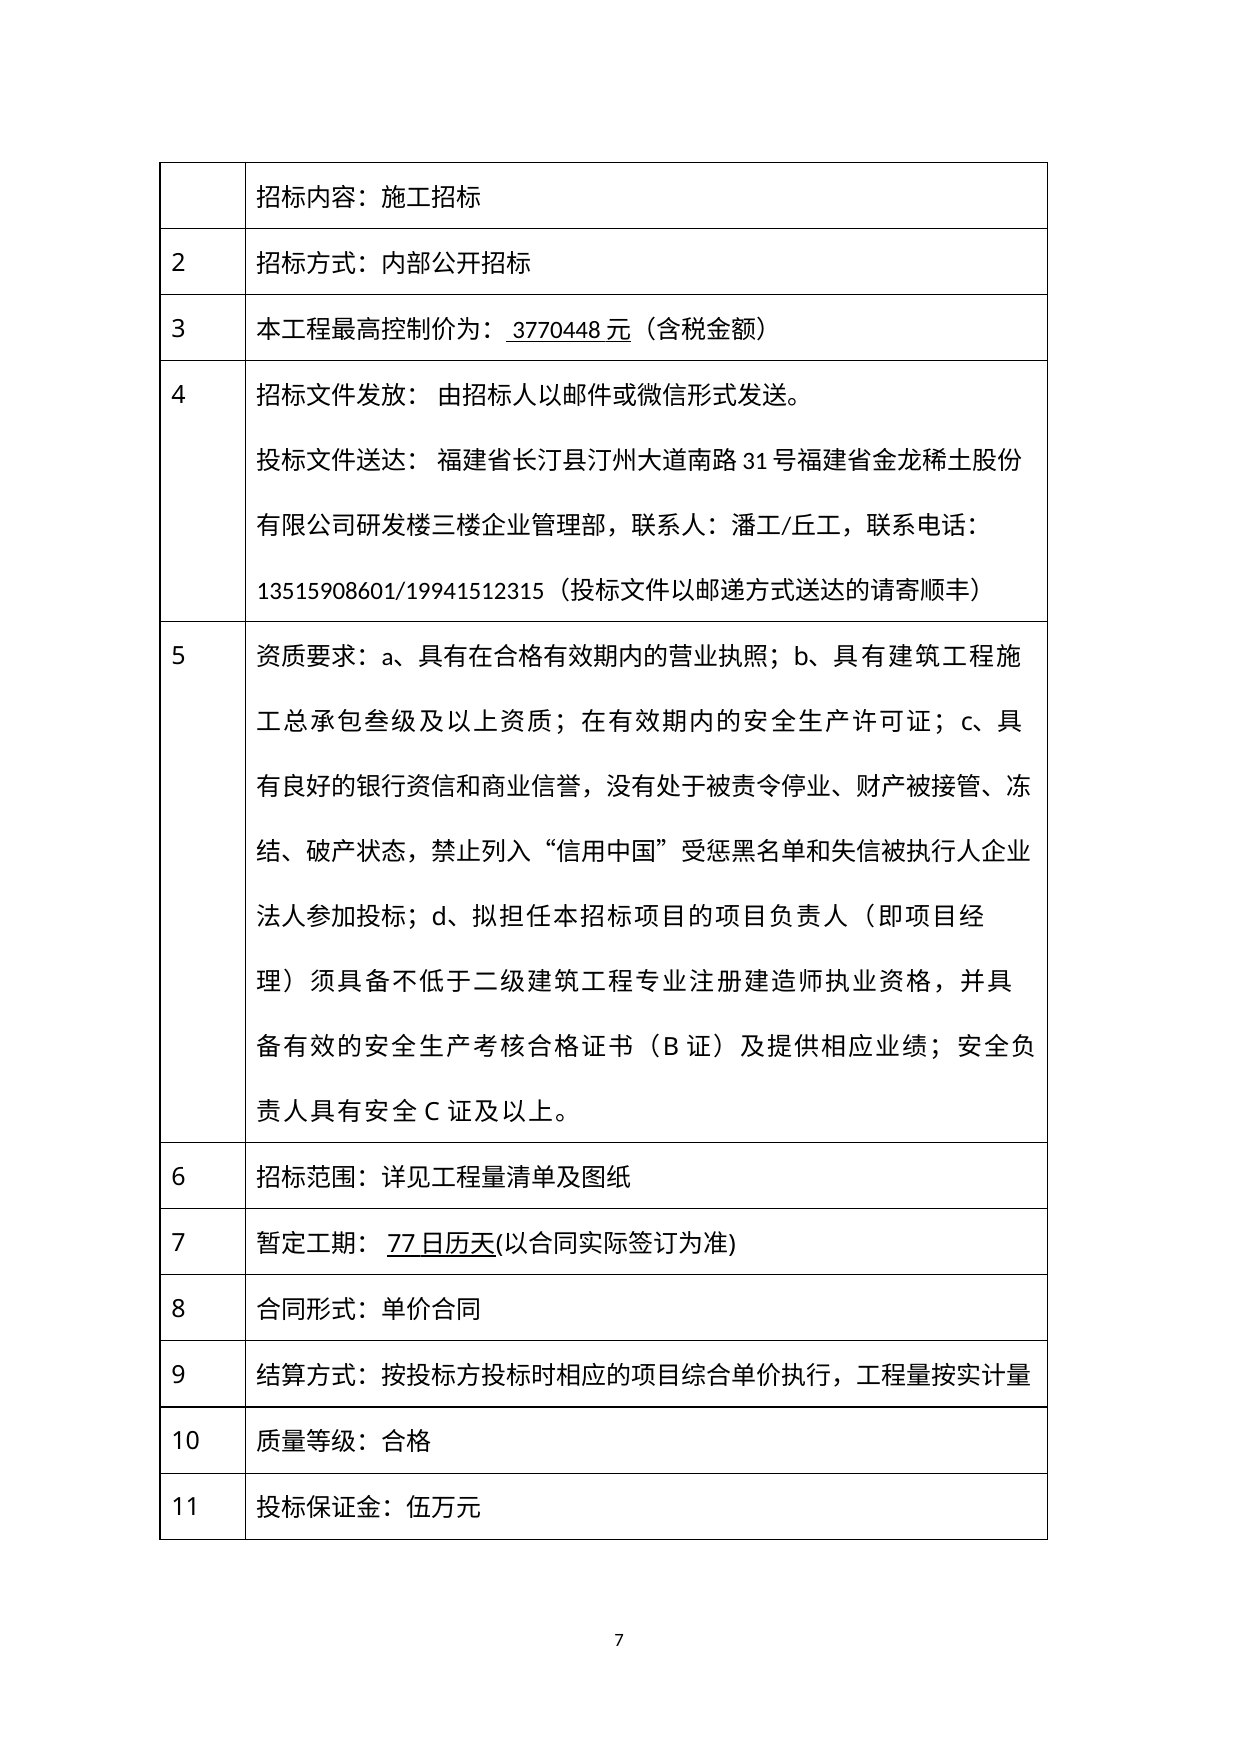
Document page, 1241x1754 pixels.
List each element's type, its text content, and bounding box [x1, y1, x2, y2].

table_cell 结算方式：按投标方投标时相应的项目综合单价执行，工程量按实计量 [246, 1341, 1047, 1406]
table_cell 9 [161, 1341, 245, 1406]
table_cell 1 [161, 163, 245, 228]
table_cell 2 [161, 229, 245, 294]
table_cell 合同形式：单价合同 [246, 1275, 1047, 1340]
table_cell 暂定工期： 77日历天(以合同实际签订为准) [246, 1209, 1047, 1274]
table_cell 10 [161, 1408, 245, 1472]
table_cell 本工程最高控制价为： 3770448元（含税金额） [246, 295, 1047, 360]
table_cell 招标范围：详见工程量清单及图纸 [246, 1143, 1047, 1208]
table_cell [246, 163, 1047, 228]
table_cell 4 [161, 361, 245, 621]
table_cell 招标方式：内部公开招标 [246, 229, 1047, 294]
table_cell 资质要求：a、具有在合格有效期内的营业执照；b、具有建筑工程施工总承包叁级及以上资质；在有效期内的安全生产许可证；c、具有良好的银行资信和商业信誉，没有处于被责令停业、财产被接管、冻结、破产状态，禁止列入“信用中国”受惩黑名单和失信被执行人企业法人参加投标；d、拟担任本招标项目的项目负责人（即项目经理）须具备不低于二级建筑工程专业注册建造师执业资格，并具备有效的安全生产考核合格证书（B证）及提供相应业绩；安全负责人具有安全C证及以上。 [246, 622, 1047, 1142]
table_cell 5 [161, 622, 245, 1142]
table_cell 11 [161, 1474, 245, 1538]
table_cell 7 [161, 1209, 245, 1274]
table_cell 6 [161, 1143, 245, 1208]
table_cell 招标文件发放： 由招标人以邮件或微信形式发送。 投标文件送达： 福建省长汀县汀州大道南路31号福建省金龙稀土股份有限公司研发楼三楼企业管理部，联系人：潘工/丘工，联系电话：13515908601/19941512315（投标文件以邮递方式送达的请寄顺丰） [246, 361, 1047, 621]
table_cell 8 [161, 1275, 245, 1340]
table_cell 质量等级：合格 [246, 1408, 1047, 1472]
table_cell 投标保证金：伍万元 [246, 1474, 1047, 1538]
table_cell 3 [161, 295, 245, 360]
